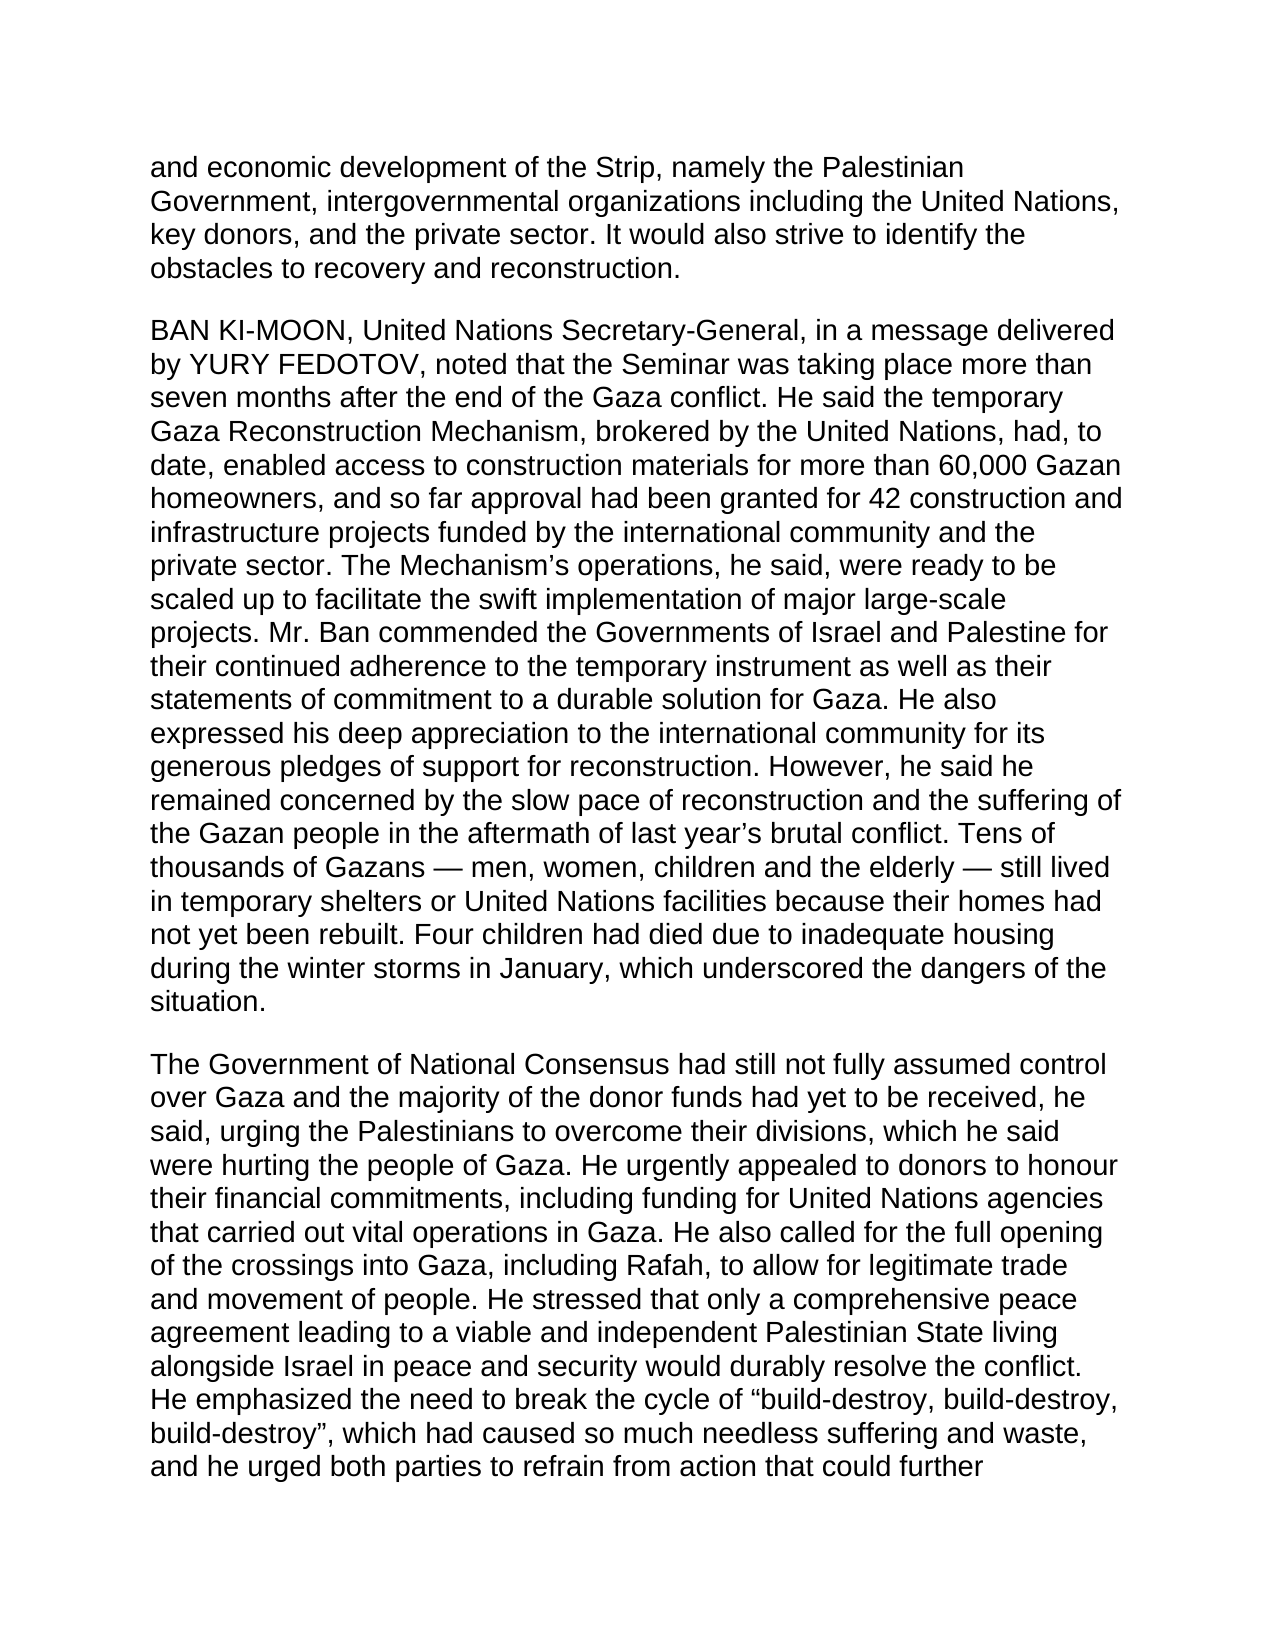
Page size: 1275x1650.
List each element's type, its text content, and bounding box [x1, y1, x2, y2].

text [150, 1047, 1125, 1483]
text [150, 150, 1125, 284]
text BAN KI-MOON, United Nations Secretary-General, in a message delivered by YURY FEDOTOV, noted that the Seminar was taking place more than seven months after the end of the Gaza conflict. He said the temporary Gaza Reconstruction Mechanism, brokered by the United Nations, had, to date, enabled access to construction materials for more than 60,000 Gazan homeowners, and so far approval had been granted for 42 construction and infrastructure projects funded by the international community and the private sector. The Mechanism’s operations, he said, were ready to be scaled up to facilitate the swift implementation of major large-scale projects. Mr. Ban commended the Governments of Israel and Palestine for their continued adherence to the temporary instrument as well as their statements of commitment to a durable solution for Gaza. He also expressed his deep appreciation to the international community for its generous pledges of support for reconstruction. However, he said he remained concerned by the slow pace of reconstruction and the suffering of the Gazan people in the aftermath of last year’s brutal conflict. Tens of thousands of Gazans — men, women, children and the elderly — still lived in temporary shelters or United Nations facilities because their homes had not yet been rebuilt. Four children had died due to inadequate housing during the winter storms in January, which underscored the dangers of the situation. [150, 313, 1125, 1018]
